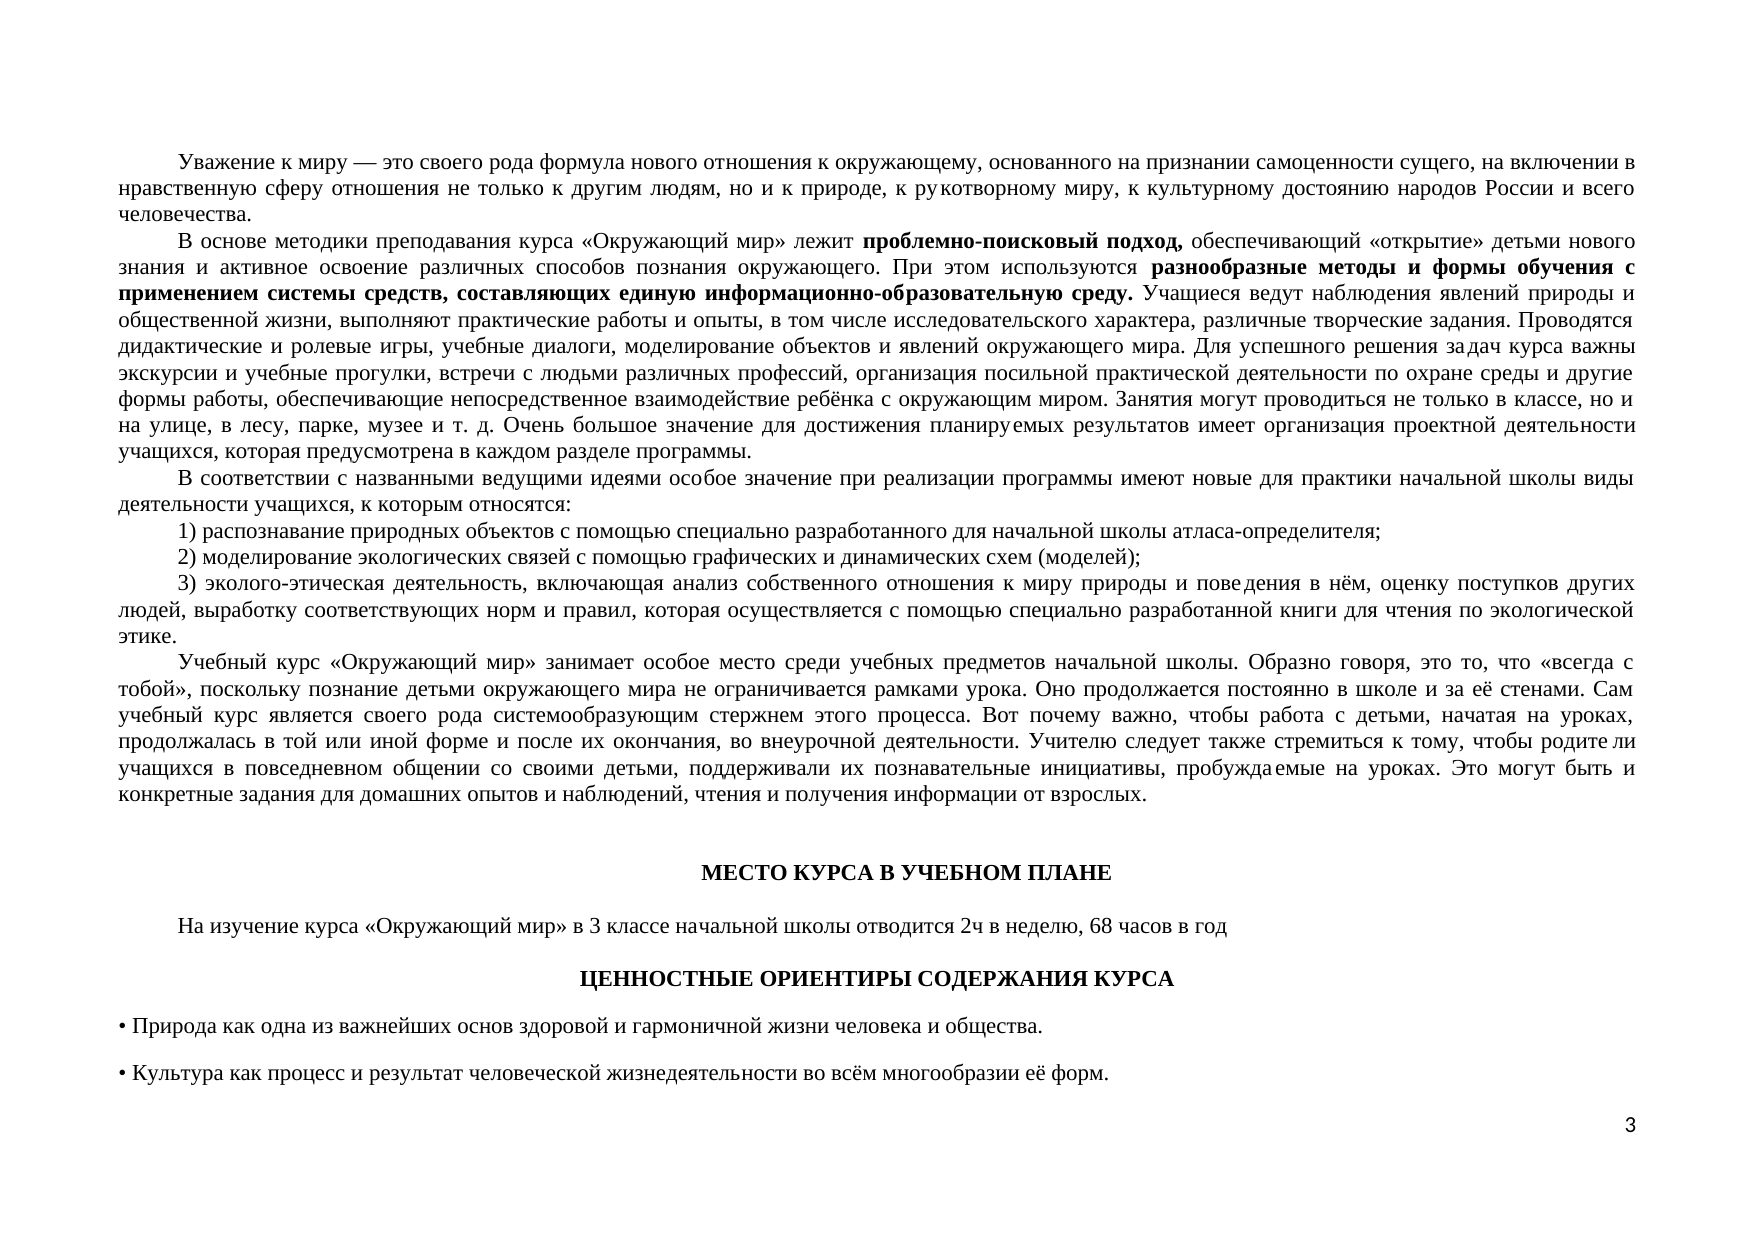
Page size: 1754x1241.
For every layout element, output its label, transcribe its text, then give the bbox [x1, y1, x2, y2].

text 3) эколого-этическая деятельность, включающая анализ собственного отношения к миру природы и поведения в нём, оценку поступков других людей, выработку соответствующих норм и правил, которая осуществляется с помощью специально разработанной книги для чтения по экологической этике. [118, 569, 1636, 648]
text 1) распознавание природных объектов с помощью специально разработанного для начальной школы атласа-определителя; [118, 517, 1636, 543]
text В основе методики преподавания курса «Окружающий мир» лежит проблемно-поисковый подход, обеспечивающий «открытие» детьми нового знания и активное освоение различных способов познания окружающего. При этом используются разнообразные методы и формы обучения с применением системы средств, составляющих единую информационно-образовательную среду. Учащиеся ведут наблюдения явлений природы и общественной жизни, выполняют практические работы и опыты, в том числе исследовательского характера, различные творческие задания. Проводятся дидактические и ролевые игры, учебные диалоги, моделирование объектов и явлений окружающего мира. Для успешного решения задач курса важны экскурсии и учебные прогулки, встречи с людьми различных профессий, организация посильной практической деятельности по охране среды и другие формы работы, обеспечивающие непосредственное взаимодействие ребёнка с окружающим миром. Занятия могут проводиться не только в классе, но и на улице, в лесу, парке, музее и т. д. Очень большое значение для достижения планируемых результатов имеет организация проектной деятельности учащихся, которая предусмотрена в каждом разделе программы. [118, 227, 1636, 464]
text МЕСТО КУРСА В УЧЕБНОМ ПЛАНЕ [118, 859, 1636, 886]
text На изучение курса «Окружающий мир» в 3 классе начальной школы отводится 2ч в неделю, 68 часов в год [118, 912, 1636, 938]
text Учебный курс «Окружающий мир» занимает особое место среди учебных предметов начальной школы. Образно говоря, это то, что «всегда с тобой», поскольку познание детьми окружающего мира не ограничивается рамками урока. Оно продолжается постоянно в школе и за её стенами. Сам учебный курс является своего рода системообразующим стержнем этого процесса. Вот почему важно, чтобы работа с детьми, начатая на уроках, продолжалась в той или иной форме и после их окончания, во внеурочной деятельности. Учителю следует также стремиться к тому, чтобы родители учащихся в повседневном общении со своими детьми, поддерживали их познавательные инициативы, пробуждаемые на уроках. Это могут быть и конкретные задания для домашних опытов и наблюдений, чтения и получения информации от взрослых. [118, 648, 1636, 807]
text 2) моделирование экологических связей с помощью графических и динамических схем (моделей); [118, 543, 1636, 569]
text В соответствии с названными ведущими идеями особое значение при реализации программы имеют новые для практики начальной школы виды деятельности учащихся, к которым относятся: [118, 464, 1636, 517]
text • Природа как одна из важнейших основ здоровой и гармоничной жизни человека и общества. [118, 1012, 1636, 1038]
text • Культура как процесс и результат человеческой жизнедеятельности во всём многообразии её форм. [118, 1059, 1636, 1085]
text Уважение к миру — это своего рода формула нового отношения к окружающему, основанного на признании самоценности сущего, на включении в нравственную сферу отношения не только к другим людям, но и к природе, к рукотворному миру, к культурному достоянию народов России и всего человечества. [118, 148, 1636, 227]
text ЦЕННОСТНЫЕ ОРИЕНТИРЫ СОДЕРЖАНИЯ КУРСА [118, 965, 1636, 991]
